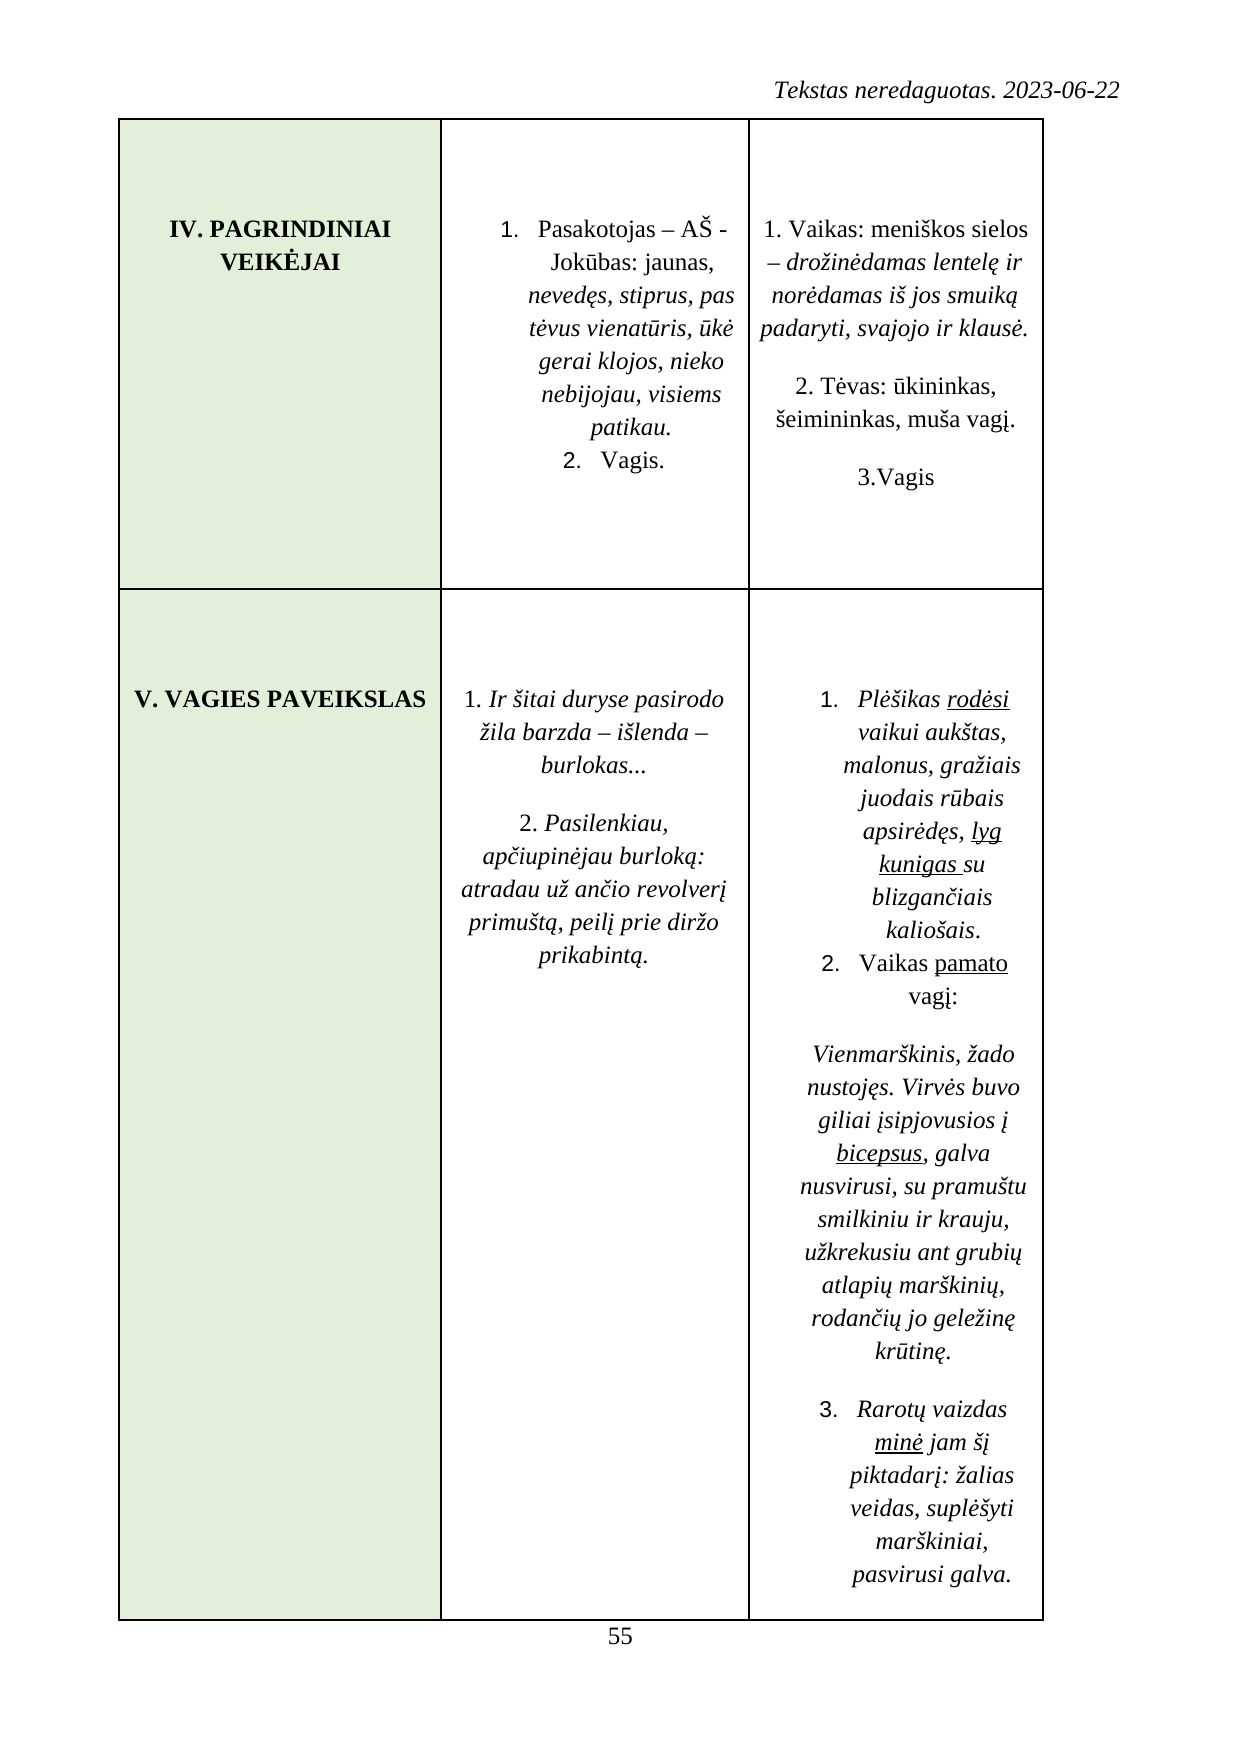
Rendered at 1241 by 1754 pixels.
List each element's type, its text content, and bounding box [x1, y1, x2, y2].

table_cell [442, 590, 748, 1619]
table_cell 1. Vaikas: meniškos sielos – drožinėdamas lentelę ir norėdamas iš jos smuiką padaryti, svajojo ir klausė. 2. Tėvas: ūkininkas, šeimininkas, muša vagį. 3.Vagis [750, 120, 1042, 588]
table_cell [750, 590, 1042, 1619]
table_cell Pasakotojas – AŠ - Jokūbas: jaunas, nevedęs, stiprus, pas tėvus vienatūris, ūkė gerai klojos, nieko nebijojau, visiems patikau. Vagis. [442, 120, 748, 588]
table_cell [120, 590, 440, 1619]
table_cell IV. PAGRINDINIAI VEIKĖJAI [120, 120, 440, 588]
